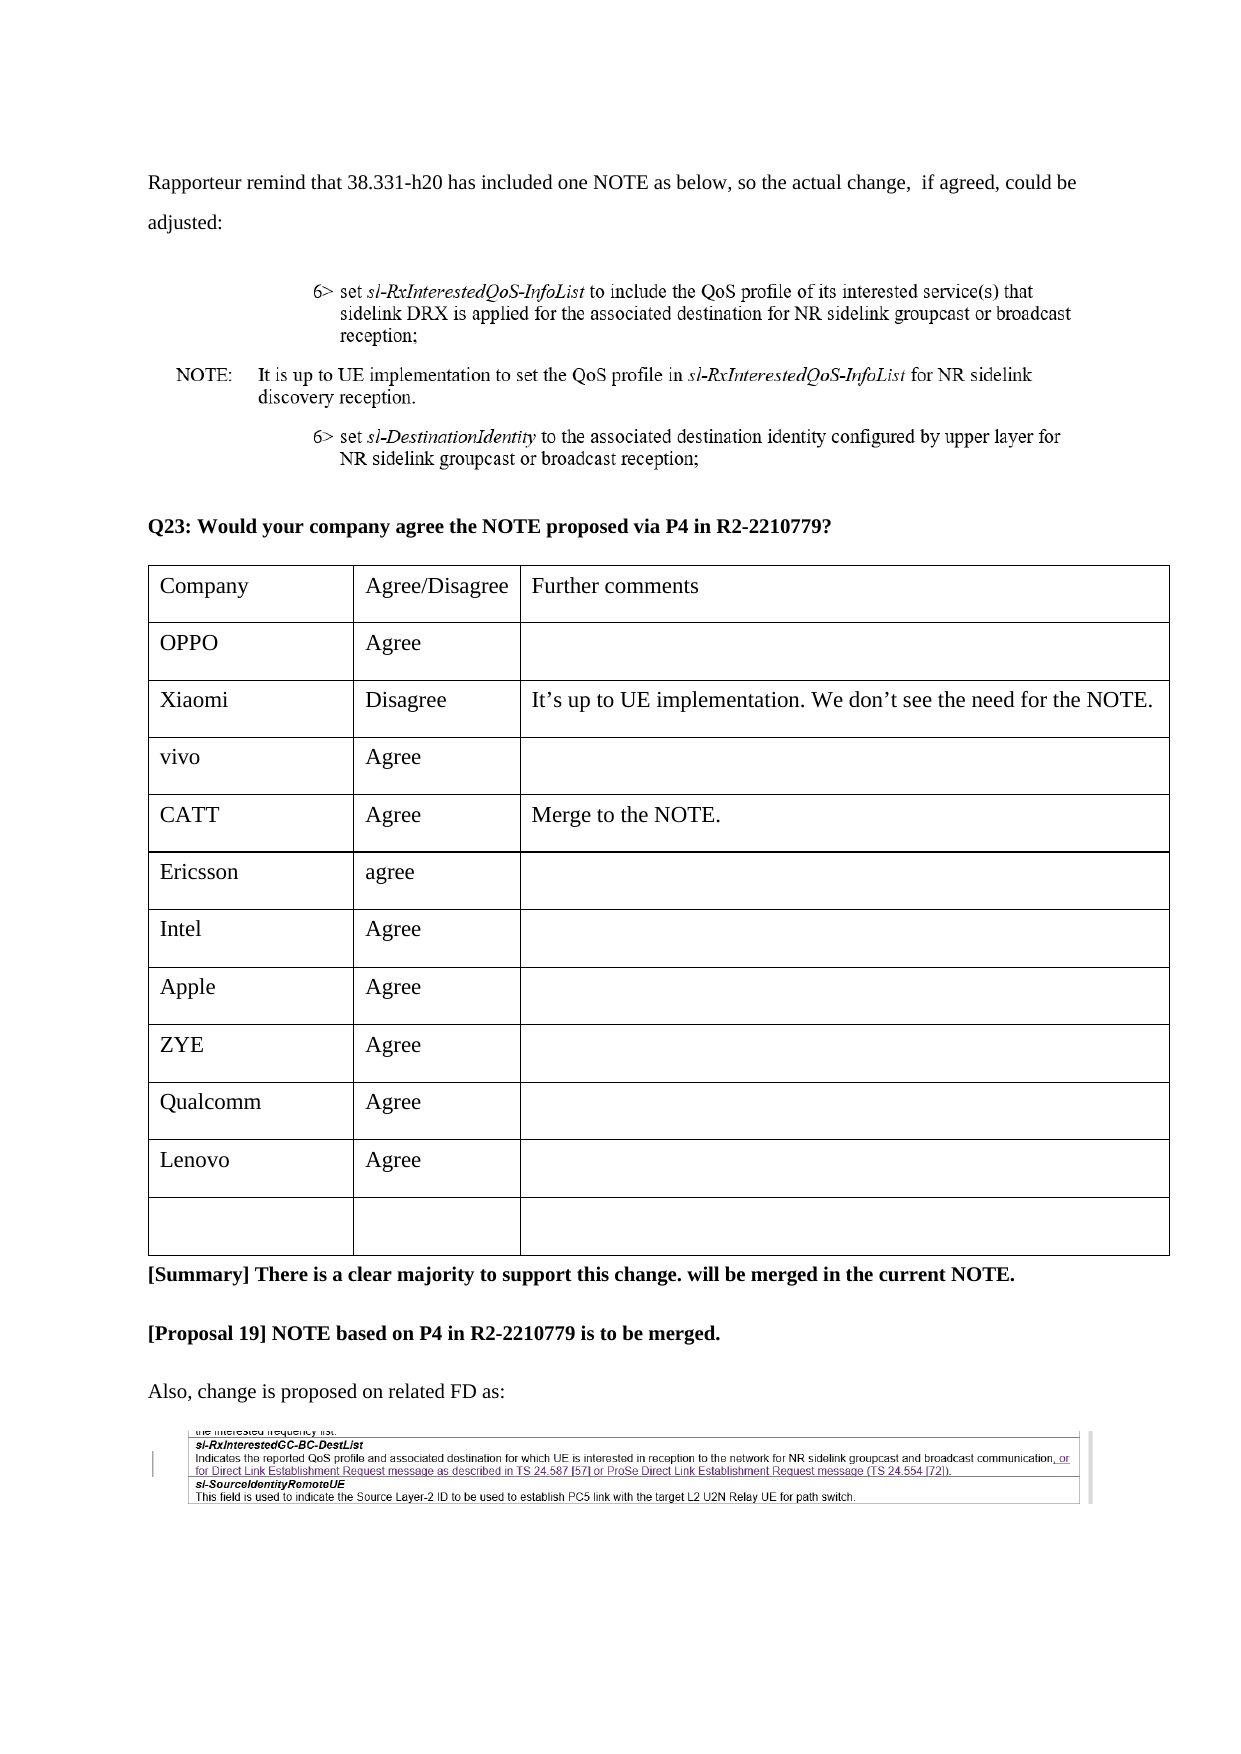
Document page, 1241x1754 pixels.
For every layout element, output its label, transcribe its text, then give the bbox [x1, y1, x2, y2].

table_cell ZYE [149, 1025, 353, 1082]
text Q23: Would your company agree the NOTE proposed via P4 in R2-2210779? [148, 507, 1092, 544]
table_cell [354, 1198, 520, 1254]
table_cell [149, 1198, 353, 1254]
table_cell [521, 738, 1169, 794]
table_cell Ericsson [149, 853, 353, 909]
text Also, change is proposed on related FD as: [148, 1372, 1092, 1409]
picture [147, 270, 1093, 477]
table_cell Lenovo [149, 1140, 353, 1197]
table_cell It’s up to UE implementation. We don’t see the need for the NOTE. [521, 681, 1169, 737]
table_cell Agree [354, 623, 520, 680]
table_cell vivo [149, 738, 353, 794]
text [Proposal 19] NOTE based on P4 in R2-2210779 is to be merged. [148, 1314, 1092, 1351]
table_cell Agree [354, 910, 520, 967]
table_cell [521, 853, 1169, 909]
table_cell Agree [354, 1140, 520, 1197]
table_header Agree/Disagree [354, 566, 520, 622]
table_cell agree [354, 853, 520, 909]
table_cell OPPO [149, 623, 353, 680]
table_header Further comments [521, 566, 1169, 622]
table_cell [521, 623, 1169, 680]
table_cell Merge to the NOTE. [521, 795, 1169, 851]
table_cell Intel [149, 910, 353, 967]
table_cell [521, 1140, 1169, 1197]
table_header Company [149, 566, 353, 622]
table_cell [521, 1198, 1169, 1254]
table_cell Apple [149, 968, 353, 1024]
table_cell Agree [354, 1025, 520, 1082]
table_cell Xiaomi [149, 681, 353, 737]
table_cell Disagree [354, 681, 520, 737]
table_cell Agree [354, 1083, 520, 1139]
table_cell CATT [149, 795, 353, 851]
table_cell [521, 1025, 1169, 1082]
picture [147, 1431, 1093, 1504]
table_cell Agree [354, 738, 520, 794]
table_cell Agree [354, 795, 520, 851]
table_cell Qualcomm [149, 1083, 353, 1139]
text Rapporteur remind that 38.331-h20 has included one NOTE as below, so the actual change, if agreed, could be adjusted: [148, 163, 1092, 241]
table_cell [521, 910, 1169, 967]
table_cell Agree [354, 968, 520, 1024]
text [Summary] There is a clear majority to support this change. will be merged in the current NOTE. [148, 1256, 1092, 1293]
table_cell [521, 1083, 1169, 1139]
table_cell [521, 968, 1169, 1024]
